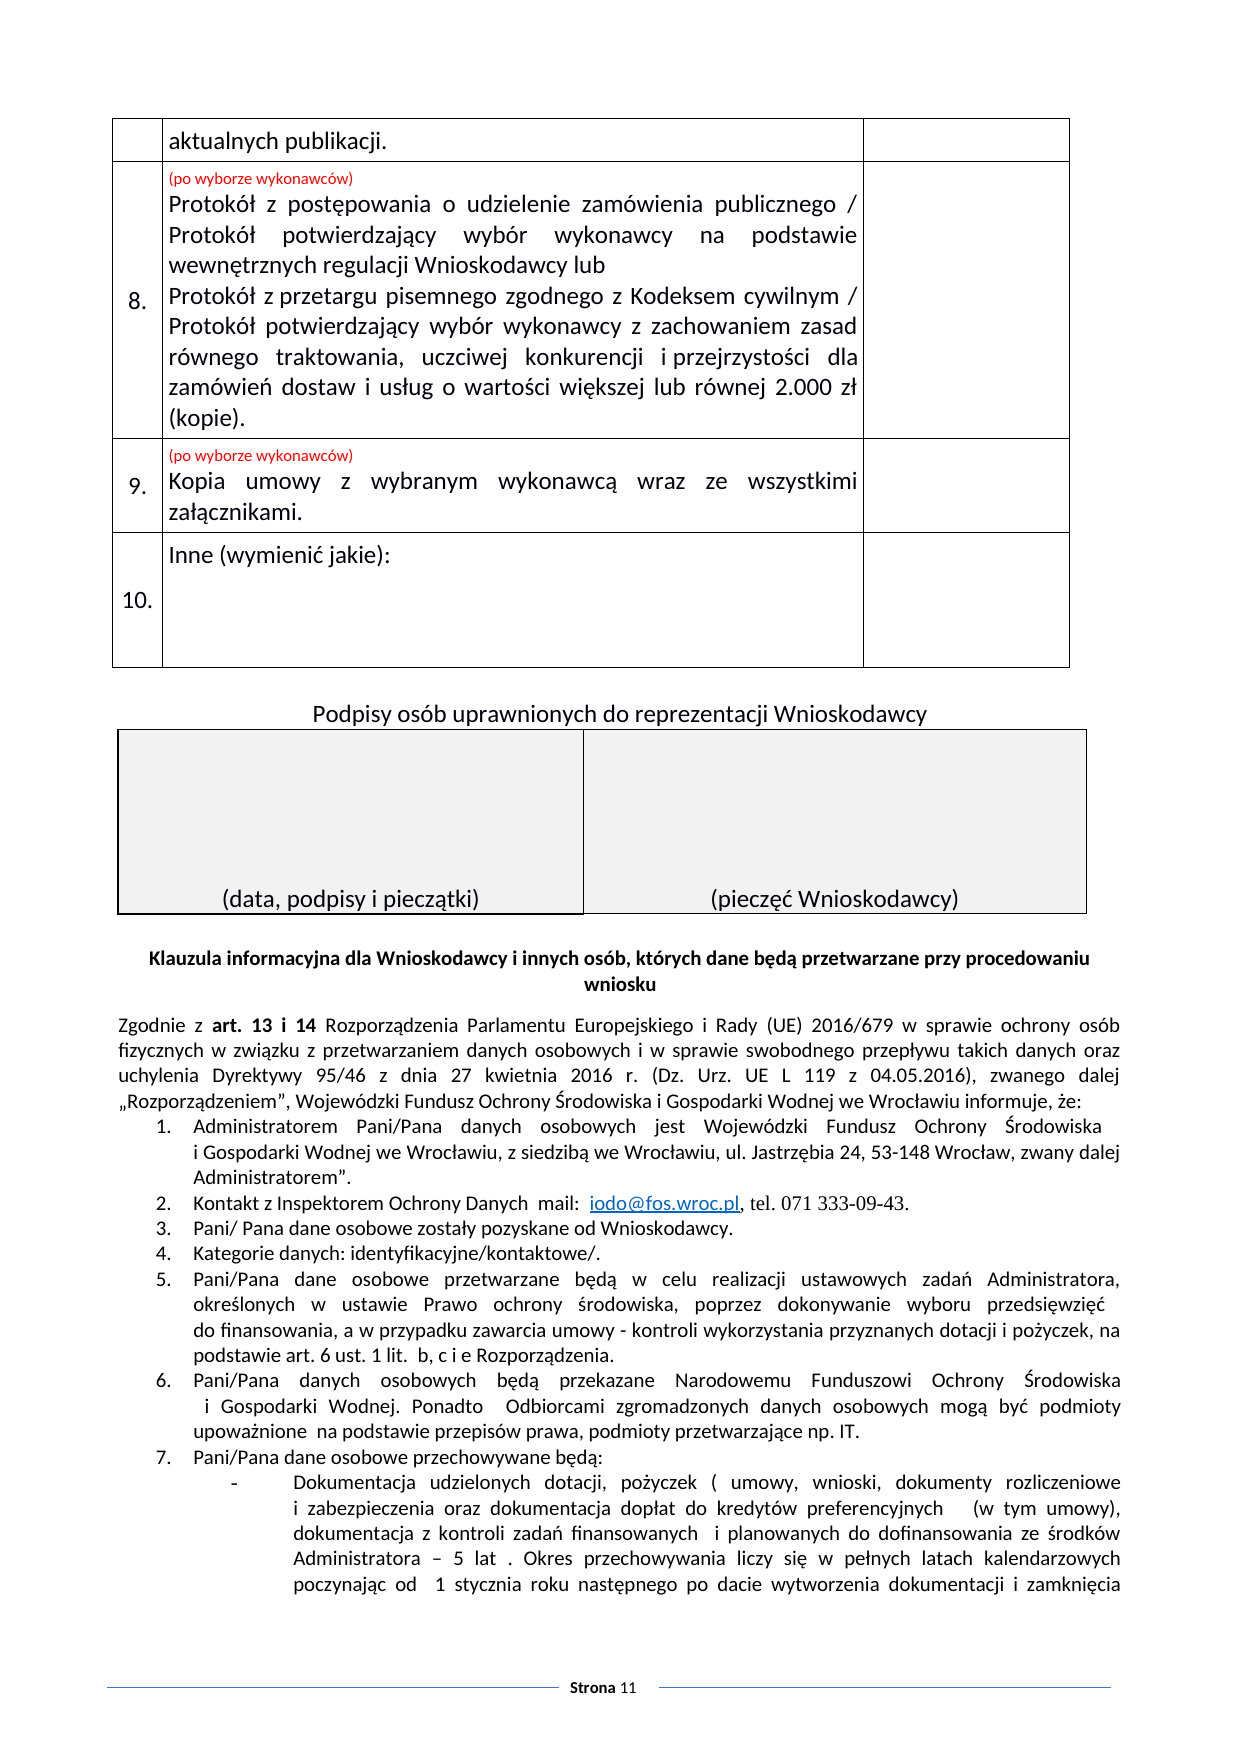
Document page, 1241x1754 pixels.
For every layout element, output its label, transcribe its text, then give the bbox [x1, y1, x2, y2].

list Pani/Pana dane osobowe przechowywane będą: [156, 1444, 1122, 1469]
table_header (data, podpisy i pieczątki) [119, 730, 583, 913]
table_cell [864, 439, 1069, 532]
table_header (pieczęć Wnioskodawcy) [584, 730, 1086, 913]
table_cell [864, 119, 1069, 161]
list Pani/Pana danych osobowych będą przekazane Narodowemu Funduszowi Ochrony Środowiska i Gospodarki Wodnej. Ponadto Odbiorcami zgromadzonych danych osobowych mogą być podmioty upoważnione na podstawie przepisów prawa, podmioty przetwarzające np. IT. [156, 1368, 1122, 1444]
table_cell (po wyborze wykonawców) Protokół z postępowania o udzielenie zamówienia publicznego / Protokół potwierdzający wybór wykonawcy na podstawie wewnętrznych regulacji Wnioskodawcy lub Protokół z przetargu pisemnego zgodnego z Kodeksem cywilnym / Protokół potwierdzający wybór wykonawcy z zachowaniem zasad równego traktowania, uczciwej konkurencji i przejrzystości dla zamówień dostaw i usług o wartości większej lub równej 2.000 zł (kopie). [163, 162, 863, 438]
table_cell 8. [113, 162, 162, 438]
table_cell Inne (wymienić jakie): [163, 533, 863, 667]
list Administratorem Pani/Pana danych osobowych jest Wojewódzki Fundusz Ochrony Środowiska i Gospodarki Wodnej we Wrocławiu, z siedzibą we Wrocławiu, ul. Jastrzębia 24, 53-148 Wrocław, zwany dalej Administratorem”. [156, 1113, 1122, 1190]
table_cell [864, 533, 1069, 667]
text Zgodnie z art. 13 i 14 Rozporządzenia Parlamentu Europejskiego i Rady (UE) 2016/679 w sprawie ochrony osób fizycznych w związku z przetwarzaniem danych osobowych i w sprawie swobodnego przepływu takich danych oraz uchylenia Dyrektywy 95/46 z dnia 27 kwietnia 2016 r. (Dz. Urz. UE L 119 z 04.05.2016), zwanego dalej „Rozporządzeniem”, Wojewódzki Fundusz Ochrony Środowiska i Gospodarki Wodnej we Wrocławiu informuje, że: [118, 1012, 1122, 1113]
list Kategorie danych: identyfikacyjne/kontaktowe/. [156, 1241, 1122, 1266]
list Kontakt z Inspektorem Ochrony Danych mail: iodo@fos.wroc.pl, tel. 071 333-09-43. [156, 1190, 1122, 1215]
table_cell 7. [113, 119, 162, 161]
table_cell (po wyborze wykonawców) Kopia umowy z wybranym wykonawcą wraz ze wszystkimi załącznikami. [163, 439, 863, 532]
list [231, 1469, 1122, 1596]
table_cell [864, 162, 1069, 438]
list Pani/Pana dane osobowe przetwarzane będą w celu realizacji ustawowych zadań Administratora, określonych w ustawie Prawo ochrony środowiska, poprzez dokonywanie wyboru przedsięwzięć do finansowania, a w przypadku zawarcia umowy - kontroli wykorzystania przyznanych dotacji i pożyczek, na podstawie art. 6 ust. 1 lit. b, c i e Rozporządzenia. [156, 1266, 1122, 1368]
list Pani/ Pana dane osobowe zostały pozyskane od Wnioskodawcy. [156, 1215, 1122, 1241]
table_cell 10. [113, 533, 162, 667]
text Klauzula informacyjna dla Wnioskodawcy i innych osób, których dane będą przetwarzane przy procedowaniu wniosku [118, 945, 1122, 996]
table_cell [163, 119, 863, 161]
table_cell 9. [113, 439, 162, 532]
text Podpisy osób uprawnionych do reprezentacji Wnioskodawcy [118, 698, 1122, 729]
